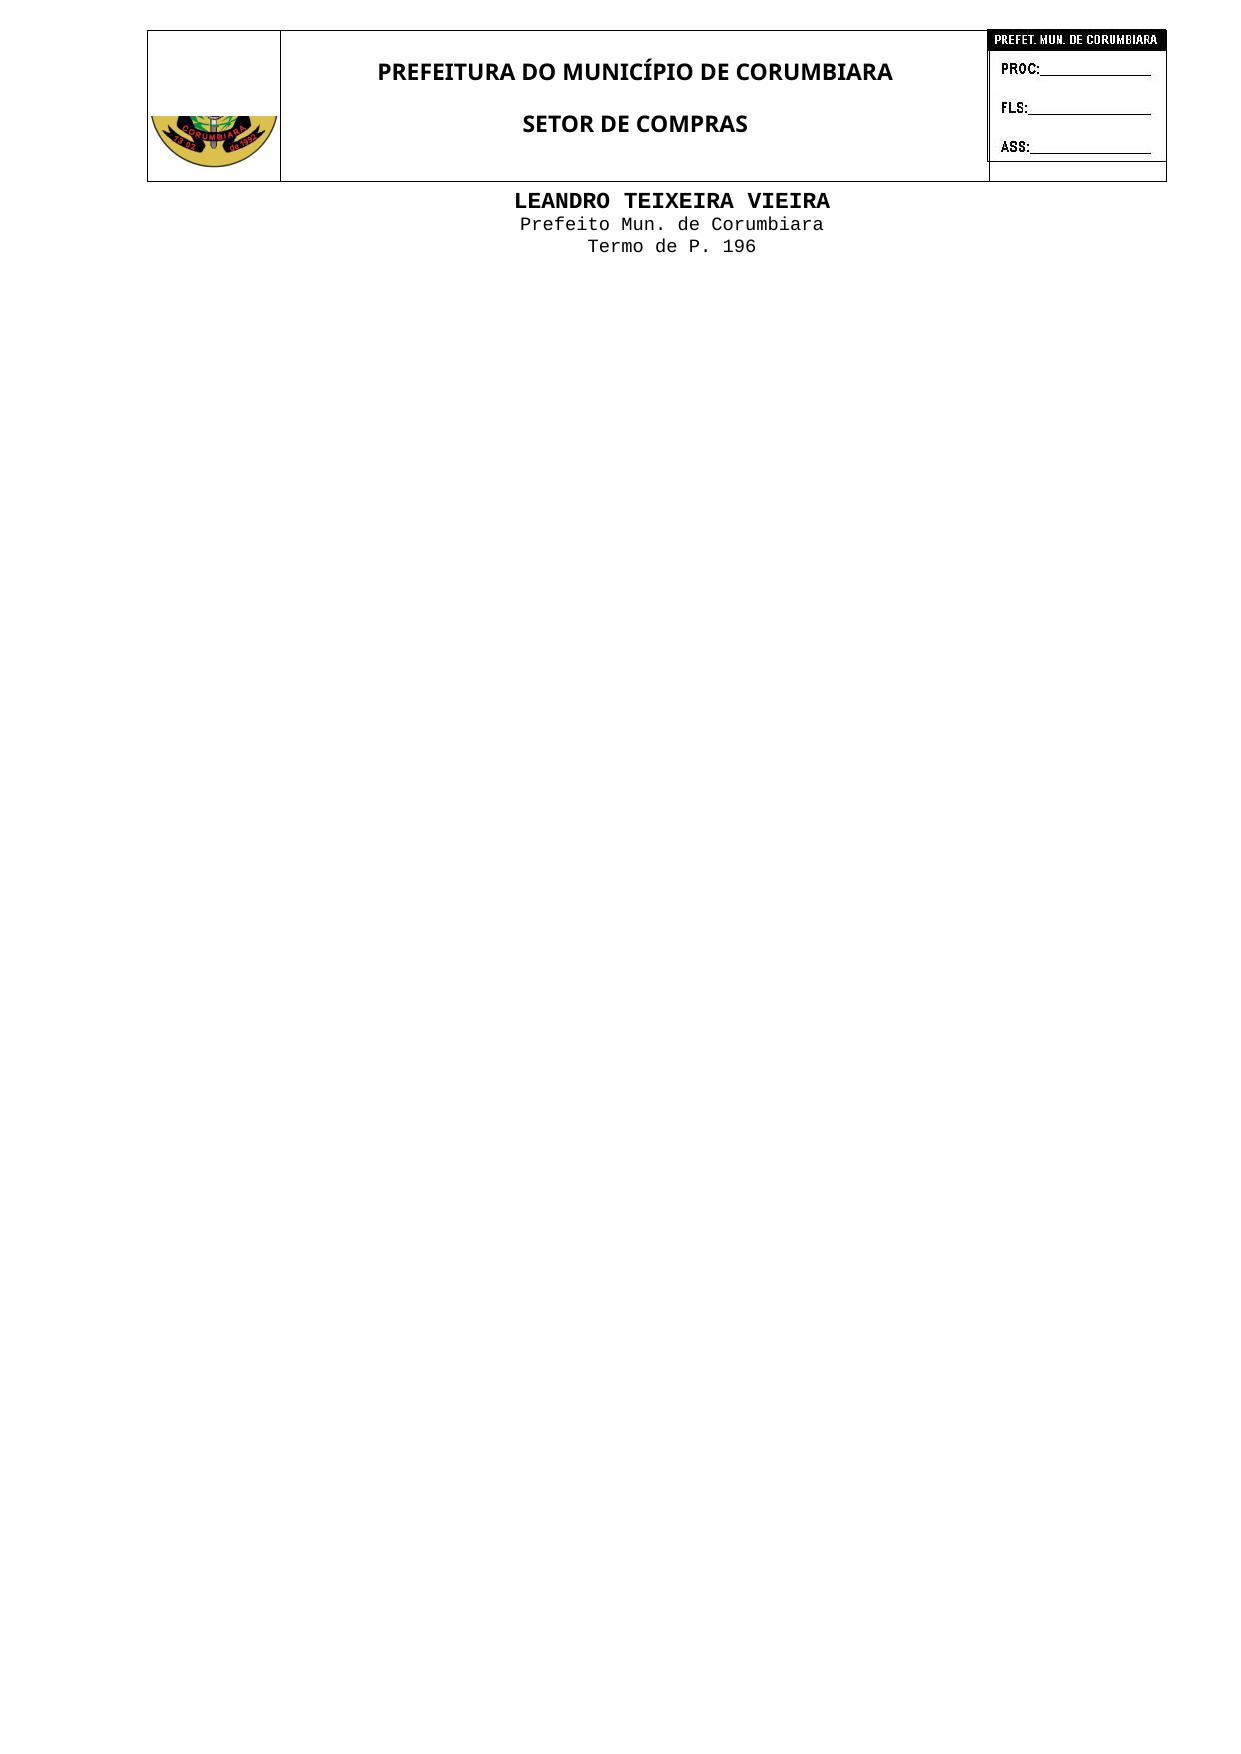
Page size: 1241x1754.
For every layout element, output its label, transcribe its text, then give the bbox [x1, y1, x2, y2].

text Termo de P. 196 [177, 236, 1167, 258]
picture [149, 116, 279, 168]
picture [990, 31, 1166, 162]
text Prefeito Mun. de Corumbiara [177, 215, 1167, 236]
text LEANDRO TEIXEIRA VIEIRA [177, 189, 1167, 215]
